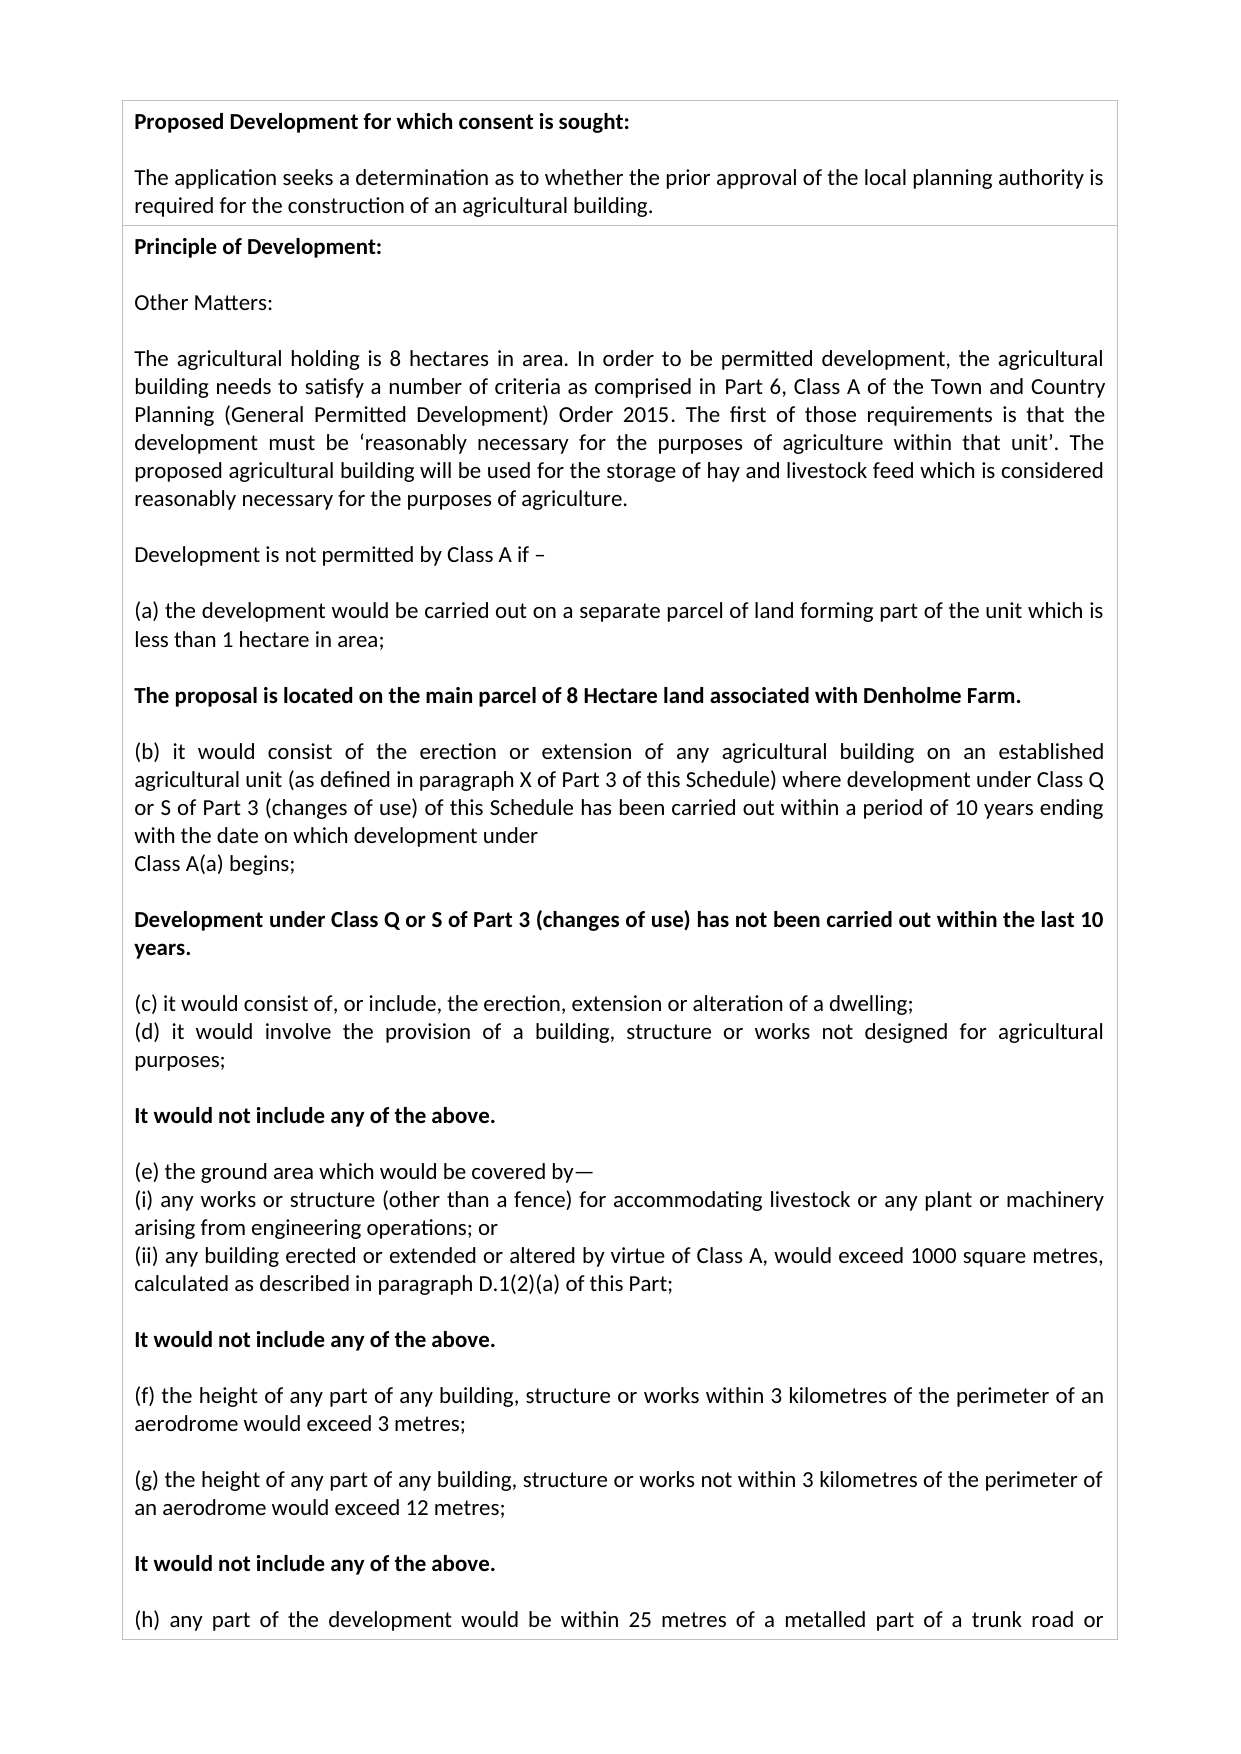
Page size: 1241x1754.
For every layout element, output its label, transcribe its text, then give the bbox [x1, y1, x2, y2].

table_cell Proposed Development for which consent is sought: The application seeks a determination as to whether the prior approval of the local planning authority is required for the construction of an agricultural building. [123, 101, 1117, 225]
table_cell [123, 226, 1117, 1639]
